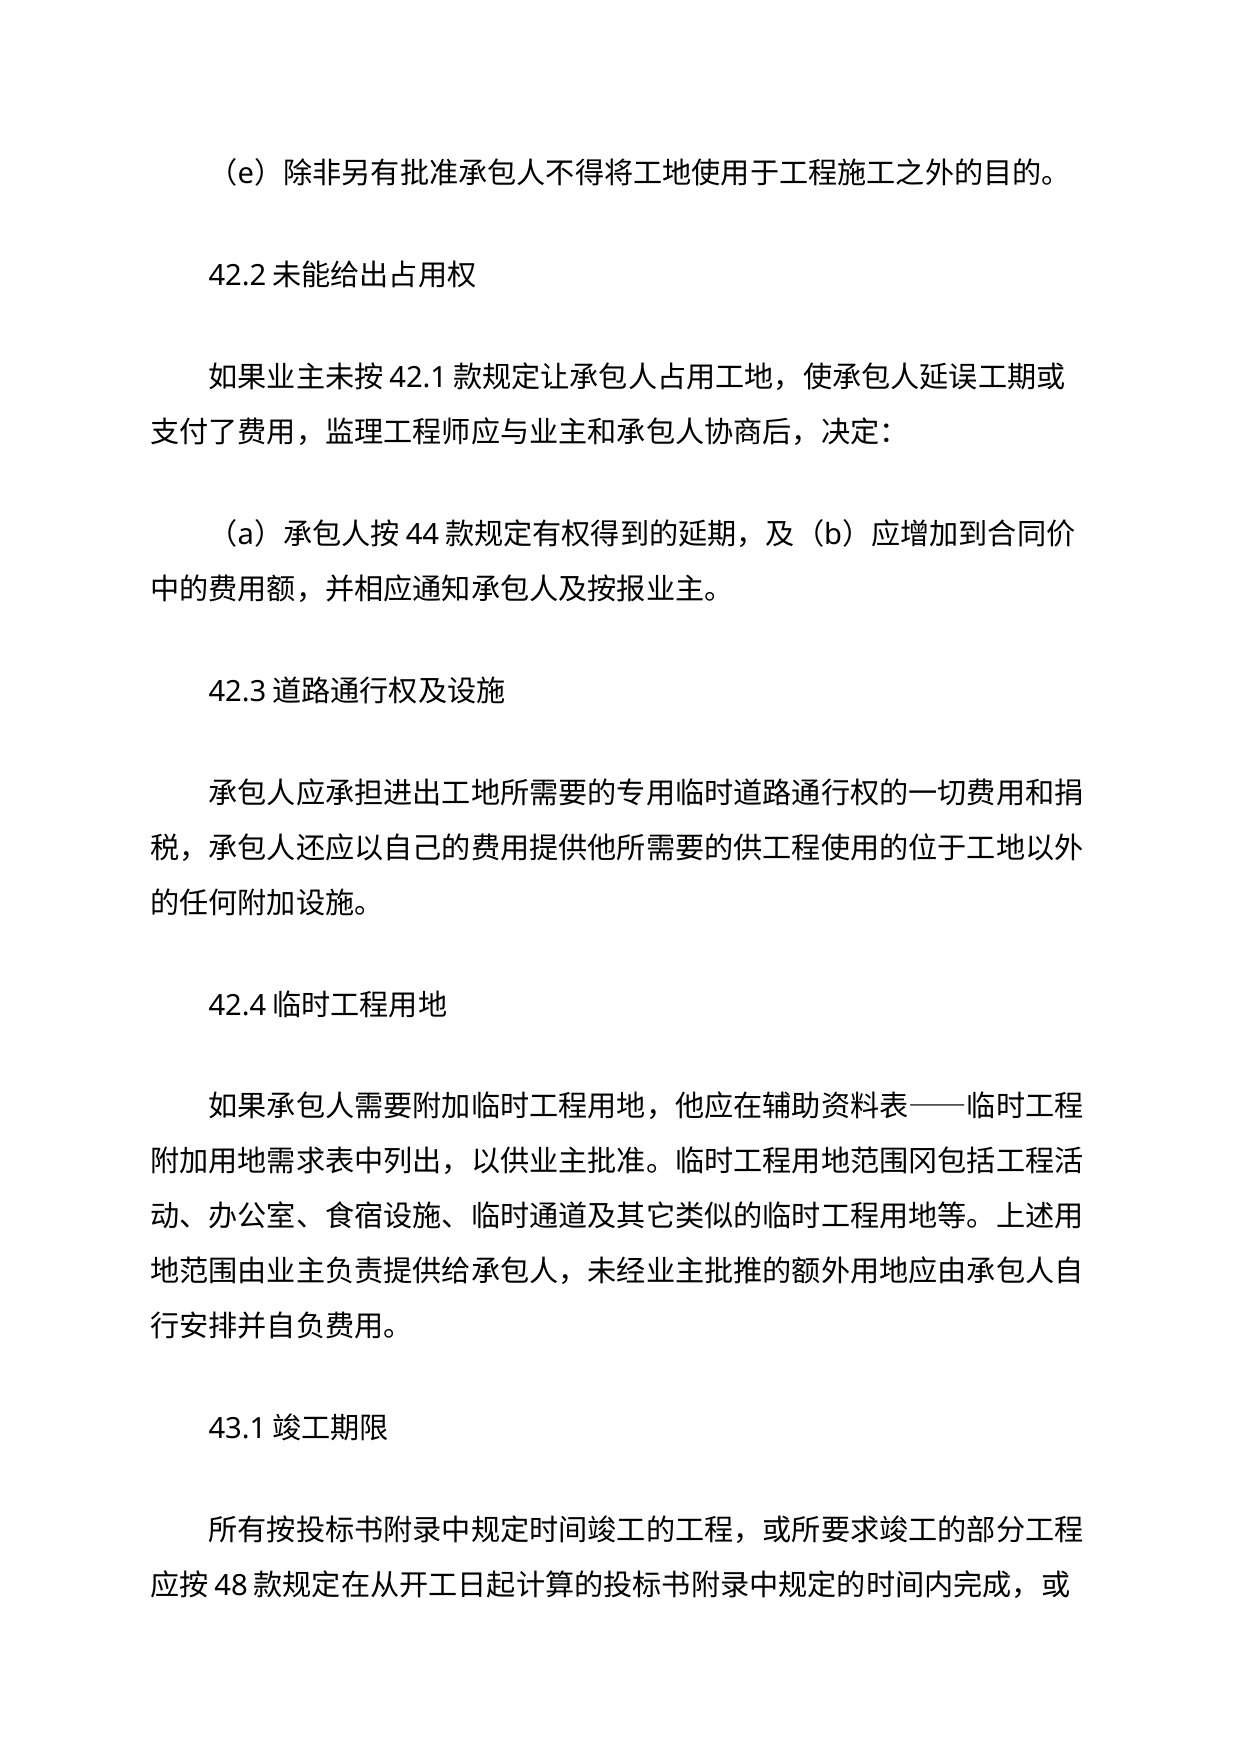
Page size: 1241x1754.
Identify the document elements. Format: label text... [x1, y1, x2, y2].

text 42.3道路通行权及设施 [150, 667, 1090, 710]
text （a）承包人按44款规定有权得到的延期，及（b）应增加到合同价中的费用额，并相应通知承包人及按报业主。 [150, 511, 1090, 608]
text 如果承包人需要附加临时工程用地，他应在辅助资料表——临时工程附加用地需求表中列出，以供业主批准。临时工程用地范围冈包括工程活动、办公室、食宿设施、临时通道及其它类似的临时工程用地等。上述用地范围由业主负责提供给承包人，未经业主批推的额外用地应由承包人自行安排并自负费用。 [150, 1083, 1090, 1345]
text （e）除非另有批准承包人不得将工地使用于工程施工之外的目的。 [150, 150, 1090, 192]
text 43.1竣工期限 [150, 1404, 1090, 1447]
text 如果业主未按42.1款规定让承包人占用工地，使承包人延误工期或支付了费用，监理工程师应与业主和承包人协商后，决定： [150, 354, 1090, 451]
text 承包人应承担进出工地所需要的专用临时道路通行权的一切费用和捐税，承包人还应以自己的费用提供他所需要的供工程使用的位于工地以外的任何附加设施。 [150, 769, 1090, 922]
text 42.2未能给出占用权 [150, 252, 1090, 294]
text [150, 1506, 1090, 1604]
text 42.4临时工程用地 [150, 981, 1090, 1023]
